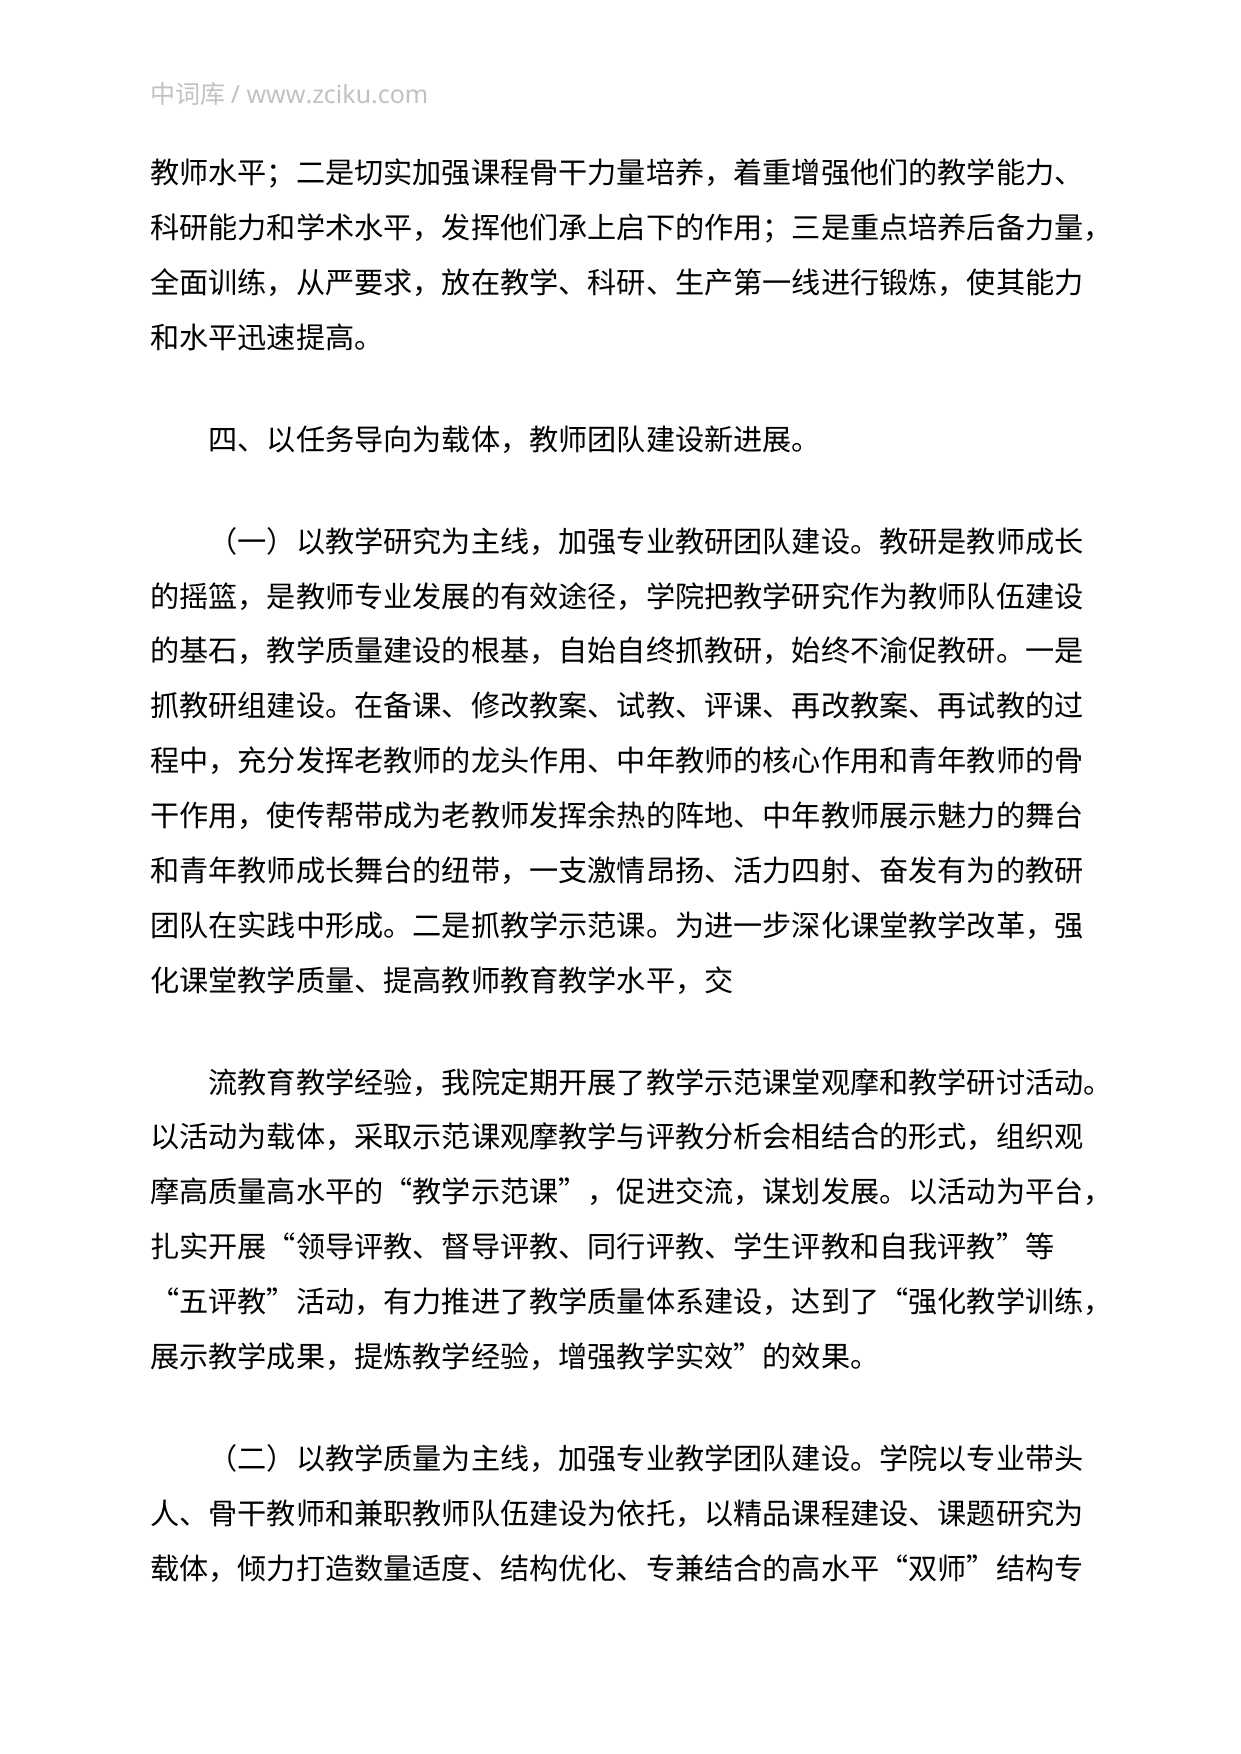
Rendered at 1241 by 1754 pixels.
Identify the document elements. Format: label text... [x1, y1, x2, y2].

text 四、以任务导向为载体，教师团队建设新进展。 [150, 416, 1090, 459]
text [150, 150, 1090, 357]
text 流教育教学经验，我院定期开展了教学示范课堂观摩和教学研讨活动。以活动为载体，采取示范课观摩教学与评教分析会相结合的形式，组织观摩高质量高水平的“教学示范课”，促进交流，谋划发展。以活动为平台，扎实开展“领导评教、督导评教、同行评教、学生评教和自我评教”等“五评教”活动，有力推进了教学质量体系建设，达到了“强化教学训练，展示教学成果，提炼教学经验，增强教学实效”的效果。 [150, 1059, 1090, 1376]
text （一）以教学研究为主线，加强专业教研团队建设。教研是教师成长的摇篮，是教师专业发展的有效途径，学院把教学研究作为教师队伍建设的基石，教学质量建设的根基，自始自终抓教研，始终不渝促教研。一是抓教研组建设。在备课、修改教案、试教、评课、再改教案、再试教的过程中，充分发挥老教师的龙头作用、中年教师的核心作用和青年教师的骨干作用，使传帮带成为老教师发挥余热的阵地、中年教师展示魅力的舞台和青年教师成长舞台的纽带，一支激情昂扬、活力四射、奋发有为的教研团队在实践中形成。二是抓教学示范课。为进一步深化课堂教学改革，强化课堂教学质量、提高教师教育教学水平，交 [150, 518, 1090, 1000]
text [150, 1435, 1090, 1587]
